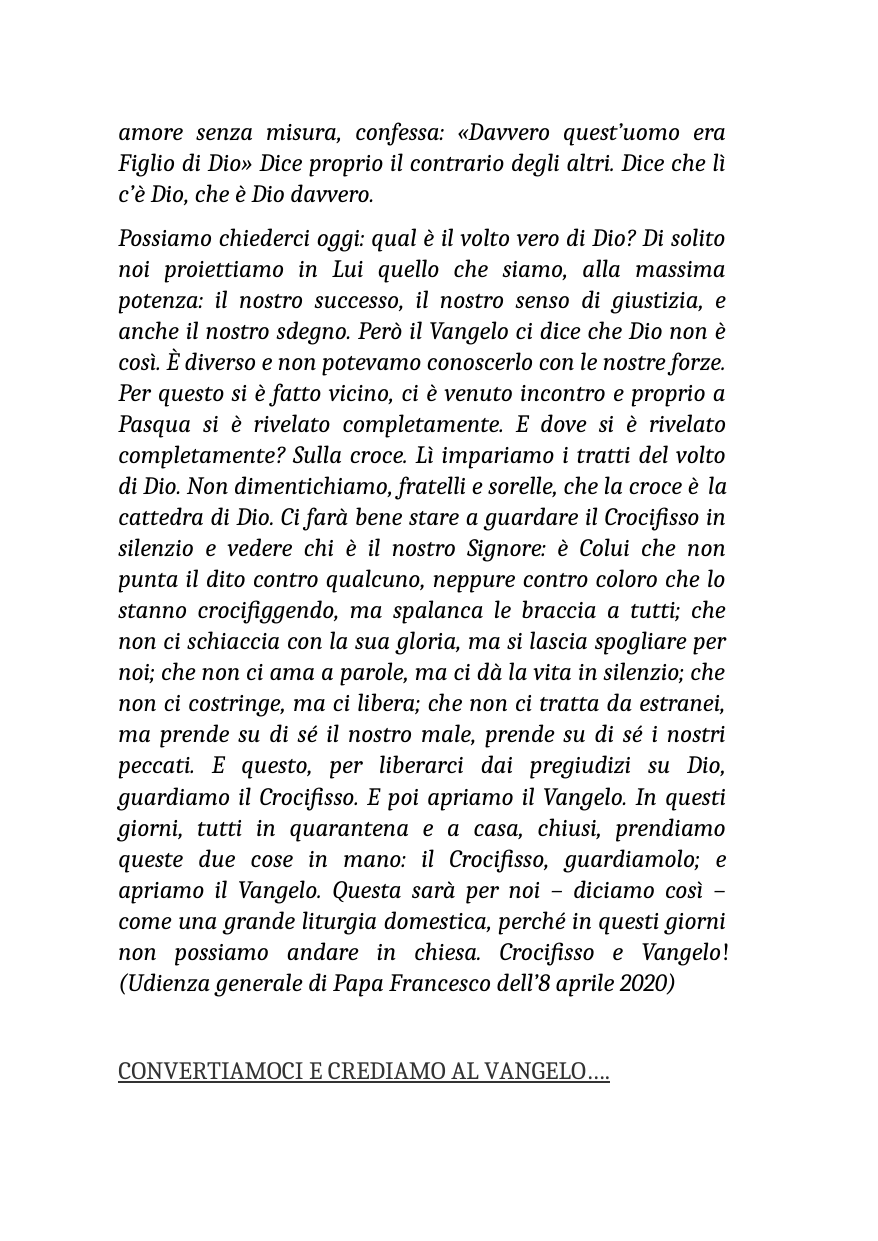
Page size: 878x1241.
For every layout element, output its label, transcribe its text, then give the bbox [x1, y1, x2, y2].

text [118, 118, 729, 209]
text CONVERTIAMOCI E CREDIAMO AL VANGELO…. [118, 1057, 729, 1085]
text Possiamo chiederci oggi: qual è il volto vero di Dio? Di solito noi proiettiamo in Lui quello che siamo, alla massima potenza: il nostro successo, il nostro senso di giustizia, e anche il nostro sdegno. Però il Vangelo ci dice che Dio non è così. È diverso e non potevamo conoscerlo con le nostre forze. Per questo si è fatto vicino, ci è venuto incontro e proprio a Pasqua si è rivelato completamente. E dove si è rivelato completamente? Sulla croce. Lì impariamo i tratti del volto di Dio. Non dimentichiamo, fratelli e sorelle, che la croce è la cattedra di Dio. Ci farà bene stare a guardare il Crocifisso in silenzio e vedere chi è il nostro Signore: è Colui che non punta il dito contro qualcuno, neppure contro coloro che lo stanno crocifiggendo, ma spalanca le braccia a tutti; che non ci schiaccia con la sua gloria, ma si lascia spogliare per noi; che non ci ama a parole, ma ci dà la vita in silenzio; che non ci costringe, ma ci libera; che non ci tratta da estranei, ma prende su di sé il nostro male, prende su di sé i nostri peccati. E questo, per liberarci dai pregiudizi su Dio, guardiamo il Crocifisso. E poi apriamo il Vangelo. In questi giorni, tutti in quarantena e a casa, chiusi, prendiamo queste due cose in mano: il Crocifisso, guardiamolo; e apriamo il Vangelo. Questa sarà per noi – diciamo così – come una grande liturgia domestica, perché in questi giorni non possiamo andare in chiesa. Crocifisso e Vangelo! (Udienza generale di Papa Francesco dell’8 aprile 2020) [118, 224, 729, 997]
